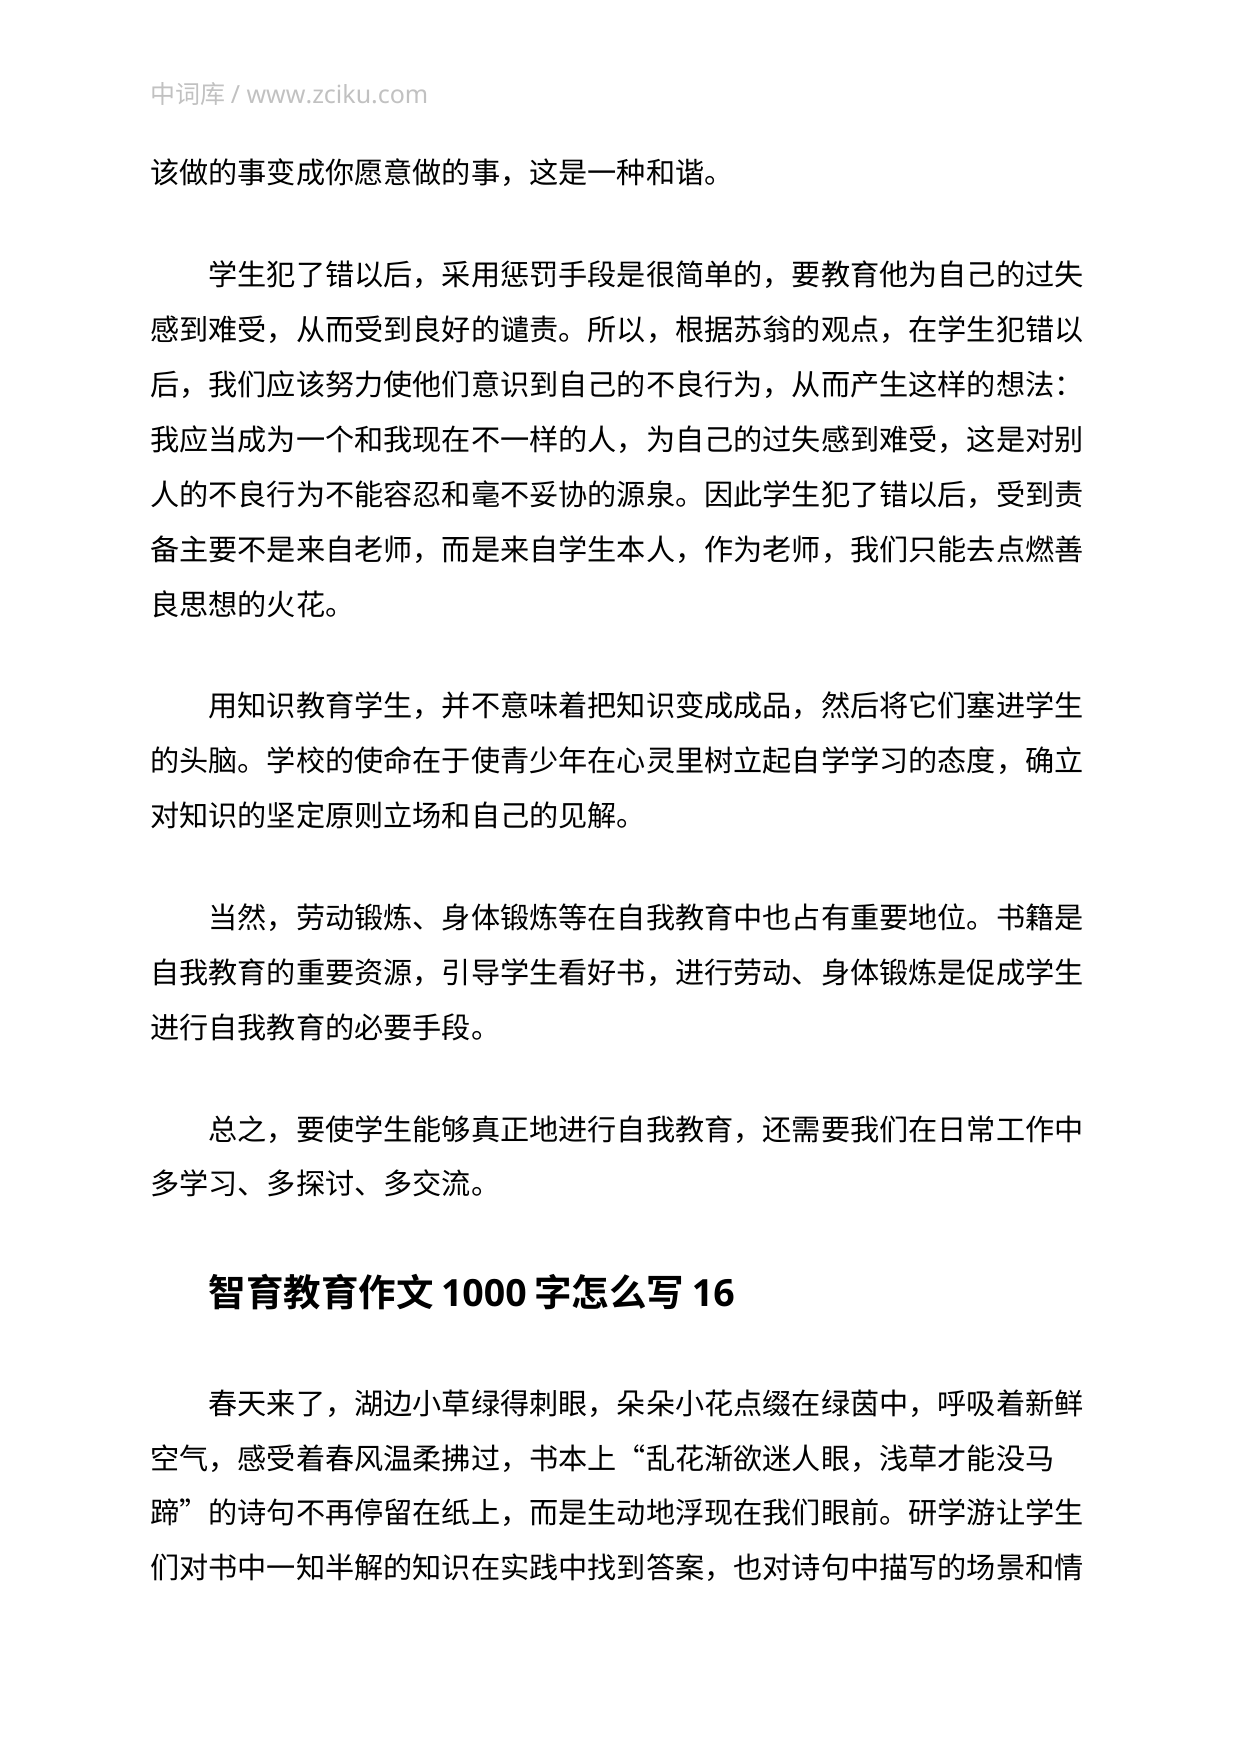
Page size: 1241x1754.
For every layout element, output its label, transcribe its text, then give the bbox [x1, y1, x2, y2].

text 学生犯了错以后，采用惩罚手段是很简单的，要教育他为自己的过失感到难受，从而受到良好的谴责。所以，根据苏翁的观点，在学生犯错以后，我们应该努力使他们意识到自己的不良行为，从而产生这样的想法：我应当成为一个和我现在不一样的人，为自己的过失感到难受，这是对别人的不良行为不能容忍和毫不妥协的源泉。因此学生犯了错以后，受到责备主要不是来自老师，而是来自学生本人，作为老师，我们只能去点燃善良思想的火花。 [150, 252, 1090, 623]
text 用知识教育学生，并不意味着把知识变成成品，然后将它们塞进学生的头脑。学校的使命在于使青少年在心灵里树立起自学学习的态度，确立对知识的坚定原则立场和自己的见解。 [150, 683, 1090, 835]
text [150, 150, 1090, 192]
text 总之，要使学生能够真正地进行自我教育，还需要我们在日常工作中多学习、多探讨、多交流。 [150, 1106, 1090, 1203]
text 当然，劳动锻炼、身体锻炼等在自我教育中也占有重要地位。书籍是自我教育的重要资源，引导学生看好书，进行劳动、身体锻炼是促成学生进行自我教育的必要手段。 [150, 894, 1090, 1047]
text 智育教育作文1000字怎么写16 [150, 1263, 1090, 1317]
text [150, 1380, 1090, 1587]
